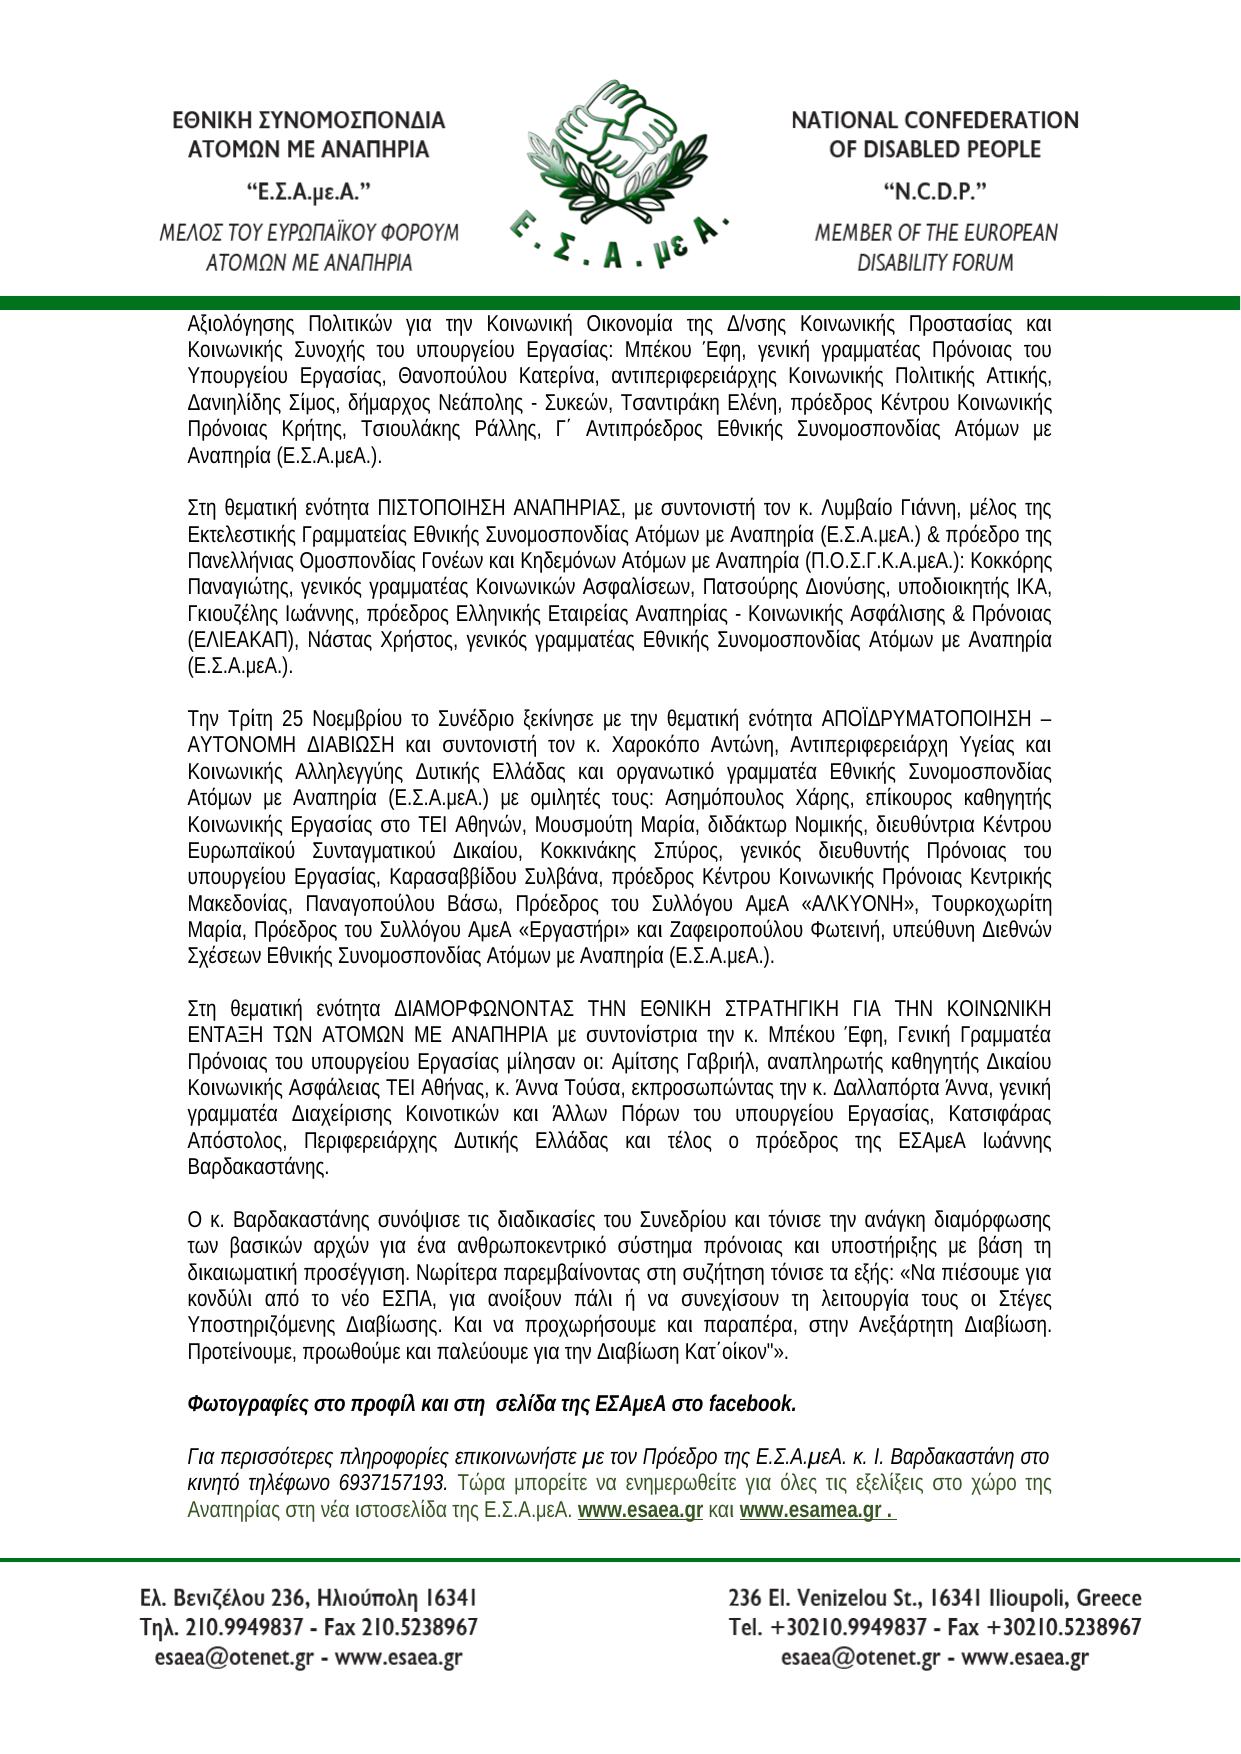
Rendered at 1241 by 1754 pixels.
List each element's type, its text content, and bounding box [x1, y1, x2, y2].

text Την Τρίτη 25 Νοεμβρίου το Συνέδριο ξεκίνησε με την θεματική ενότητα ΑΠΟΪΔΡΥΜΑΤΟΠΟΙΗΣΗ – ΑΥΤΟΝΟΜΗ ΔΙΑΒΙΩΣΗ και συντονιστή τον κ. Χαροκόπο Αντώνη, Αντιπεριφερειάρχη Υγείας και Κοινωνικής Αλληλεγγύης Δυτικής Ελλάδας και οργανωτικό γραμματέα Εθνικής Συνομοσπονδίας Ατόμων με Αναπηρία (Ε.Σ.Α.μεΑ.) με ομιλητές τους: Ασημόπουλος Χάρης, επίκουρος καθηγητής Κοινωνικής Εργασίας στο ΤΕΙ Αθηνών, Μουσμούτη Μαρία, διδάκτωρ Νομικής, διευθύντρια Κέντρου Ευρωπαϊκού Συνταγματικού Δικαίου, Κοκκινάκης Σπύρος, γενικός διευθυντής Πρόνοιας του υπουργείου Εργασίας, Καρασαββίδου Συλβάνα, πρόεδρος Κέντρου Κοινωνικής Πρόνοιας Κεντρικής Μακεδονίας, Παναγοπούλου Βάσω, Πρόεδρος του Συλλόγου ΑμεΑ «ΑΛΚΥΟΝΗ», Τουρκοχωρίτη Μαρία, Πρόεδρος του Συλλόγου ΑμεΑ «Εργαστήρι» και Ζαφειροπούλου Φωτεινή, υπεύθυνη Διεθνών Σχέσεων Εθνικής Συνομοσπονδίας Ατόμων με Αναπηρία (Ε.Σ.Α.μεΑ.). [187, 705, 1053, 969]
picture [0, 73, 1241, 310]
text Στη θεματική ενότητα ΔΙΑΜΟΡΦΩΝΟΝΤΑΣ ΤΗΝ ΕΘΝΙΚΗ ΣΤΡΑΤΗΓΙΚΗ ΓΙΑ ΤΗΝ ΚΟΙΝΩΝΙΚΗ ΕΝΤΑΞΗ ΤΩΝ ΑΤΟΜΩΝ ΜΕ ΑΝΑΠΗΡΙΑ με συντονίστρια την κ. Μπέκου Έφη, Γενική Γραμματέα Πρόνοιας του υπουργείου Εργασίας μίλησαν οι: Αμίτσης Γαβριήλ, αναπληρωτής καθηγητής Δικαίου Κοινωνικής Ασφάλειας ΤΕΙ Αθήνας, κ. Άννα Τούσα, εκπροσωπώντας την κ. Δαλλαπόρτα Άννα, γενική γραμματέα Διαχείρισης Κοινοτικών και Άλλων Πόρων του υπουργείου Εργασίας, Κατσιφάρας Απόστολος, Περιφερειάρχης Δυτικής Ελλάδας και τέλος ο πρόεδρος της ΕΣΑμεΑ Ιωάννης Βαρδακαστάνης. [187, 995, 1053, 1179]
text Για περισσότερες πληροφορίες επικοινωνήστε με τον Πρόεδρο της Ε.Σ.Α.μεΑ. κ. Ι. Βαρδακαστάνη στο κινητό τηλέφωνο 6937157193. Τώρα μπορείτε να ενημερωθείτε για όλες τις εξελίξεις στο χώρο της Αναπηρίας στη νέα ιστοσελίδα της Ε.Σ.Α.μεΑ. www.esaea.gr και www.esamea.gr . [187, 1443, 1053, 1522]
text Ο κ. Βαρδακαστάνης συνόψισε τις διαδικασίες του Συνεδρίου και τόνισε την ανάγκη διαμόρφωσης των βασικών αρχών για ένα ανθρωποκεντρικό σύστημα πρόνοιας και υποστήριξης με βάση τη δικαιωματική προσέγγιση. Νωρίτερα παρεμβαίνοντας στη συζήτηση τόνισε τα εξής: «Να πιέσουμε για κονδύλι από το νέο ΕΣΠΑ, για ανοίξουν πάλι ή να συνεχίσουν τη λειτουργία τους οι Στέγες Υποστηριζόμενης Διαβίωσης. Και να προχωρήσουμε και παραπέρα, στην Ανεξάρτητη Διαβίωση. Προτείνουμε, προωθούμε και παλεύουμε για την Διαβίωση Κατ΄οίκον"». [187, 1206, 1053, 1364]
text Στη θεματική ενότητα ΠΙΣΤΟΠΟΙΗΣΗ ΑΝΑΠΗΡΙΑΣ, με συντονιστή τον κ. Λυμβαίο Γιάννη, μέλος της Εκτελεστικής Γραμματείας Εθνικής Συνομοσπονδίας Ατόμων με Αναπηρία (Ε.Σ.Α.μεΑ.) & πρόεδρο της Πανελλήνιας Ομοσπονδίας Γονέων και Κηδεμόνων Ατόμων με Αναπηρία (Π.Ο.Σ.Γ.Κ.Α.μεΑ.): Κοκκόρης Παναγιώτης, γενικός γραμματέας Κοινωνικών Ασφαλίσεων, Πατσούρης Διονύσης, υποδιοικητής ΙΚΑ, Γκιουζέλης Ιωάννης, πρόεδρος Ελληνικής Εταιρείας Αναπηρίας - Κοινωνικής Ασφάλισης & Πρόνοιας (ΕΛΙΕΑΚΑΠ), Νάστας Χρήστος, γενικός γραμματέας Εθνικής Συνομοσπονδίας Ατόμων με Αναπηρία (Ε.Σ.Α.μεΑ.). [187, 494, 1053, 679]
picture [0, 1558, 1241, 1681]
text Φωτογραφίες στο προφίλ και στη σελίδα της ΕΣΑμεΑ στο facebook. [187, 1390, 1053, 1417]
